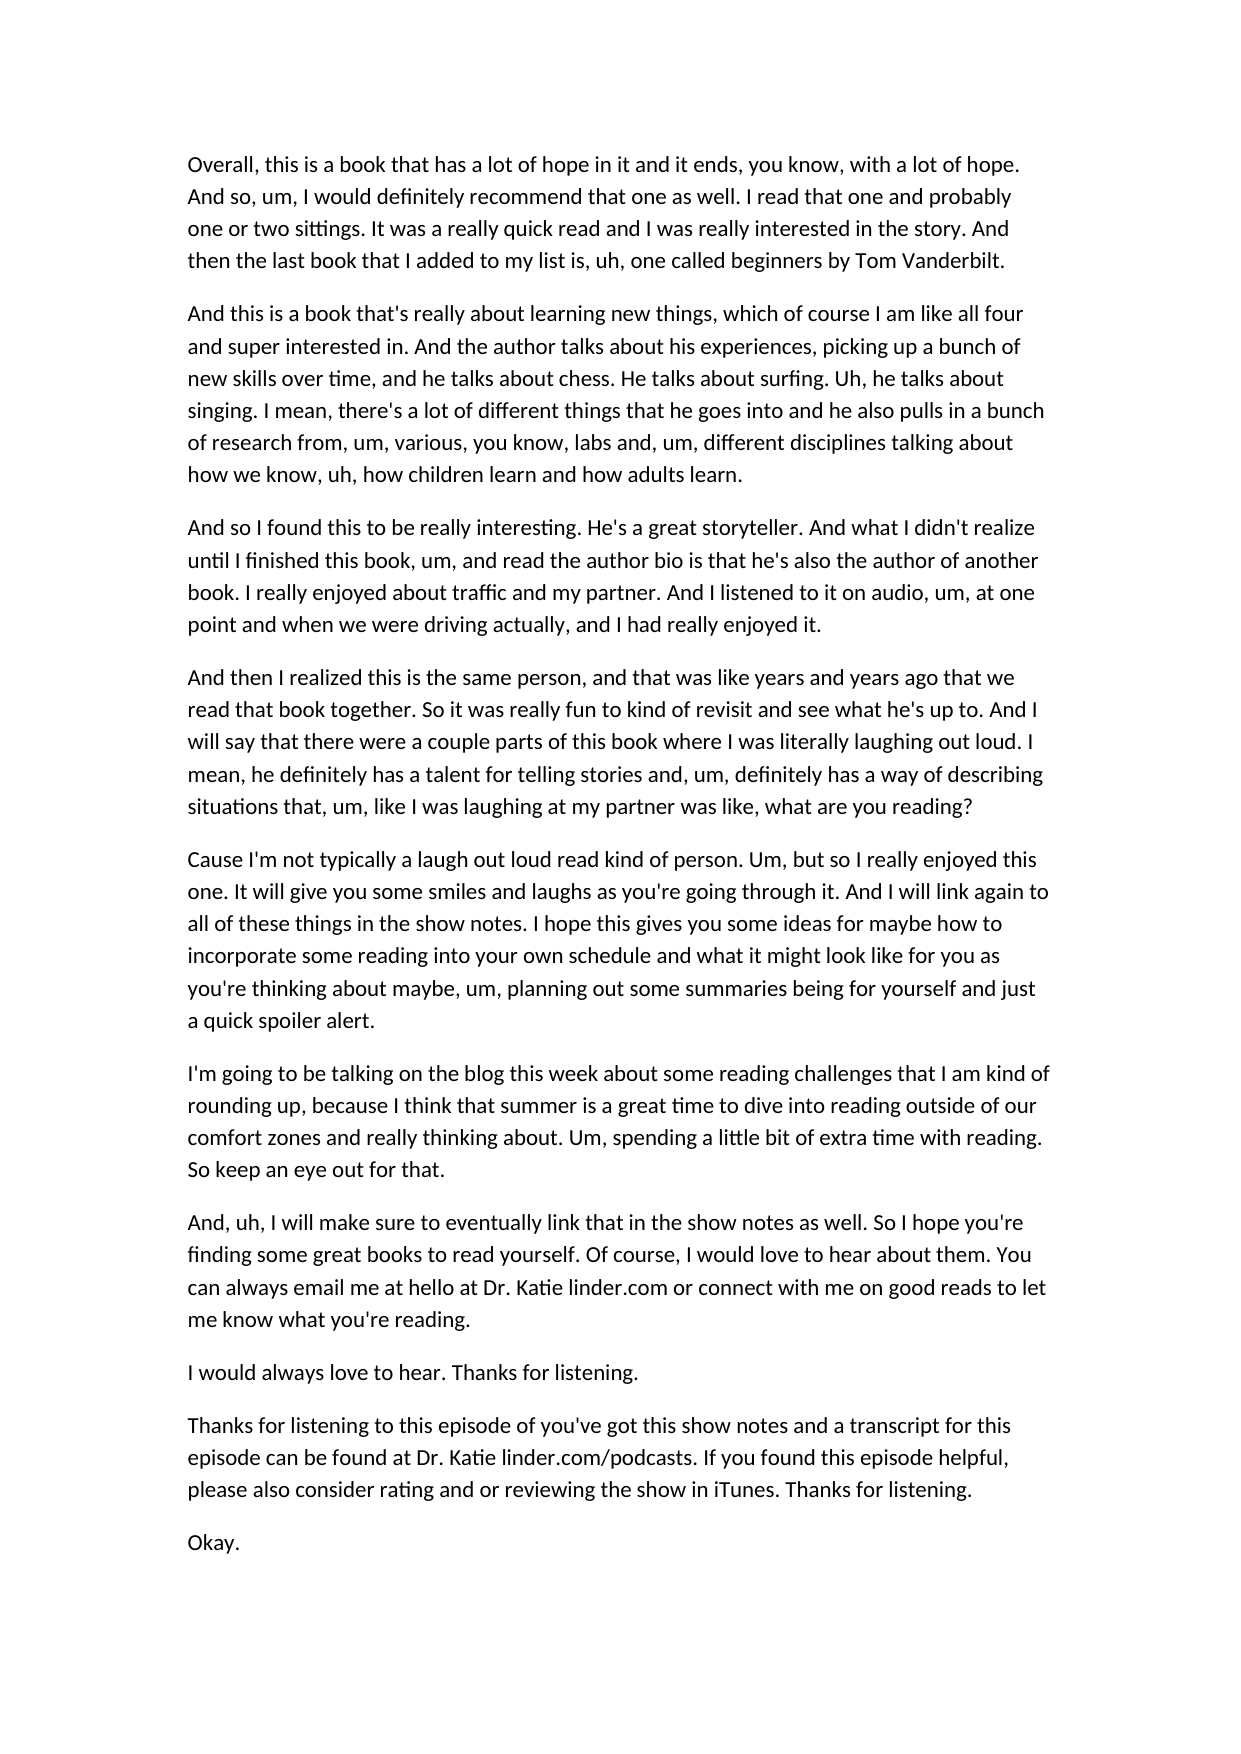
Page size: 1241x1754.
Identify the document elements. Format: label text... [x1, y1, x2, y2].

text I would always love to hear. Thanks for listening. [187, 1358, 1053, 1386]
text And then I realized this is the same person, and that was like years and years ago that we read that book together. So it was really fun to kind of revisit and see what he's up to. And I will say that there were a couple parts of this book where I was literally laughing out loud. I mean, he definitely has a talent for telling stories and, um, definitely has a way of describing situations that, um, like I was laughing at my partner was like, what are you reading? [187, 663, 1053, 820]
text And so I found this to be really interesting. He's a great storyteller. And what I didn't realize until I finished this book, um, and read the author bio is that he's also the author of another book. I really enjoyed about traffic and my partner. And I listened to it on audio, um, at one point and when we were driving actually, and I had really enjoyed it. [187, 513, 1053, 638]
text I'm going to be talking on the blog this week about some reading challenges that I am kind of rounding up, because I think that summer is a great time to dive into reading outside of our comfort zones and really thinking about. Um, spending a little bit of extra time with reading. So keep an eye out for that. [187, 1059, 1053, 1183]
text Okay. [187, 1528, 1053, 1556]
text Cause I'm not typically a laugh out loud read kind of person. Um, but so I really enjoyed this one. It will give you some smiles and laughs as you're going through it. And I will link again to all of these things in the show notes. I hope this gives you some ideas for maybe how to incorporate some reading into your own schedule and what it might look like for you as you're thinking about maybe, um, planning out some summaries being for yourself and just a quick spoiler alert. [187, 845, 1053, 1034]
text Thanks for listening to this episode of you've got this show notes and a transcript for this episode can be found at Dr. Katie linder.com/podcasts. If you found this episode helpful, please also consider rating and or reviewing the show in iTunes. Thanks for listening. [187, 1411, 1053, 1503]
text And, uh, I will make sure to eventually link that in the show notes as well. So I hope you're finding some great books to read yourself. Of course, I would love to hear about them. You can always email me at hello at Dr. Katie linder.com or connect with me on good reads to let me know what you're reading. [187, 1208, 1053, 1333]
text Overall, this is a book that has a lot of hope in it and it ends, you know, with a lot of hope. And so, um, I would definitely recommend that one as well. I read that one and probably one or two sittings. It was a really quick read and I was really interested in the story. And then the last book that I added to my list is, uh, one called beginners by Tom Vanderbilt. [187, 150, 1053, 274]
text And this is a book that's really about learning new things, which of course I am like all four and super interested in. And the author talks about his experiences, picking up a bunch of new skills over time, and he talks about chess. He talks about surfing. Uh, he talks about singing. I mean, there's a lot of different things that he goes into and he also pulls in a bunch of research from, um, various, you know, labs and, um, different disciplines talking about how we know, uh, how children learn and how adults learn. [187, 299, 1053, 488]
